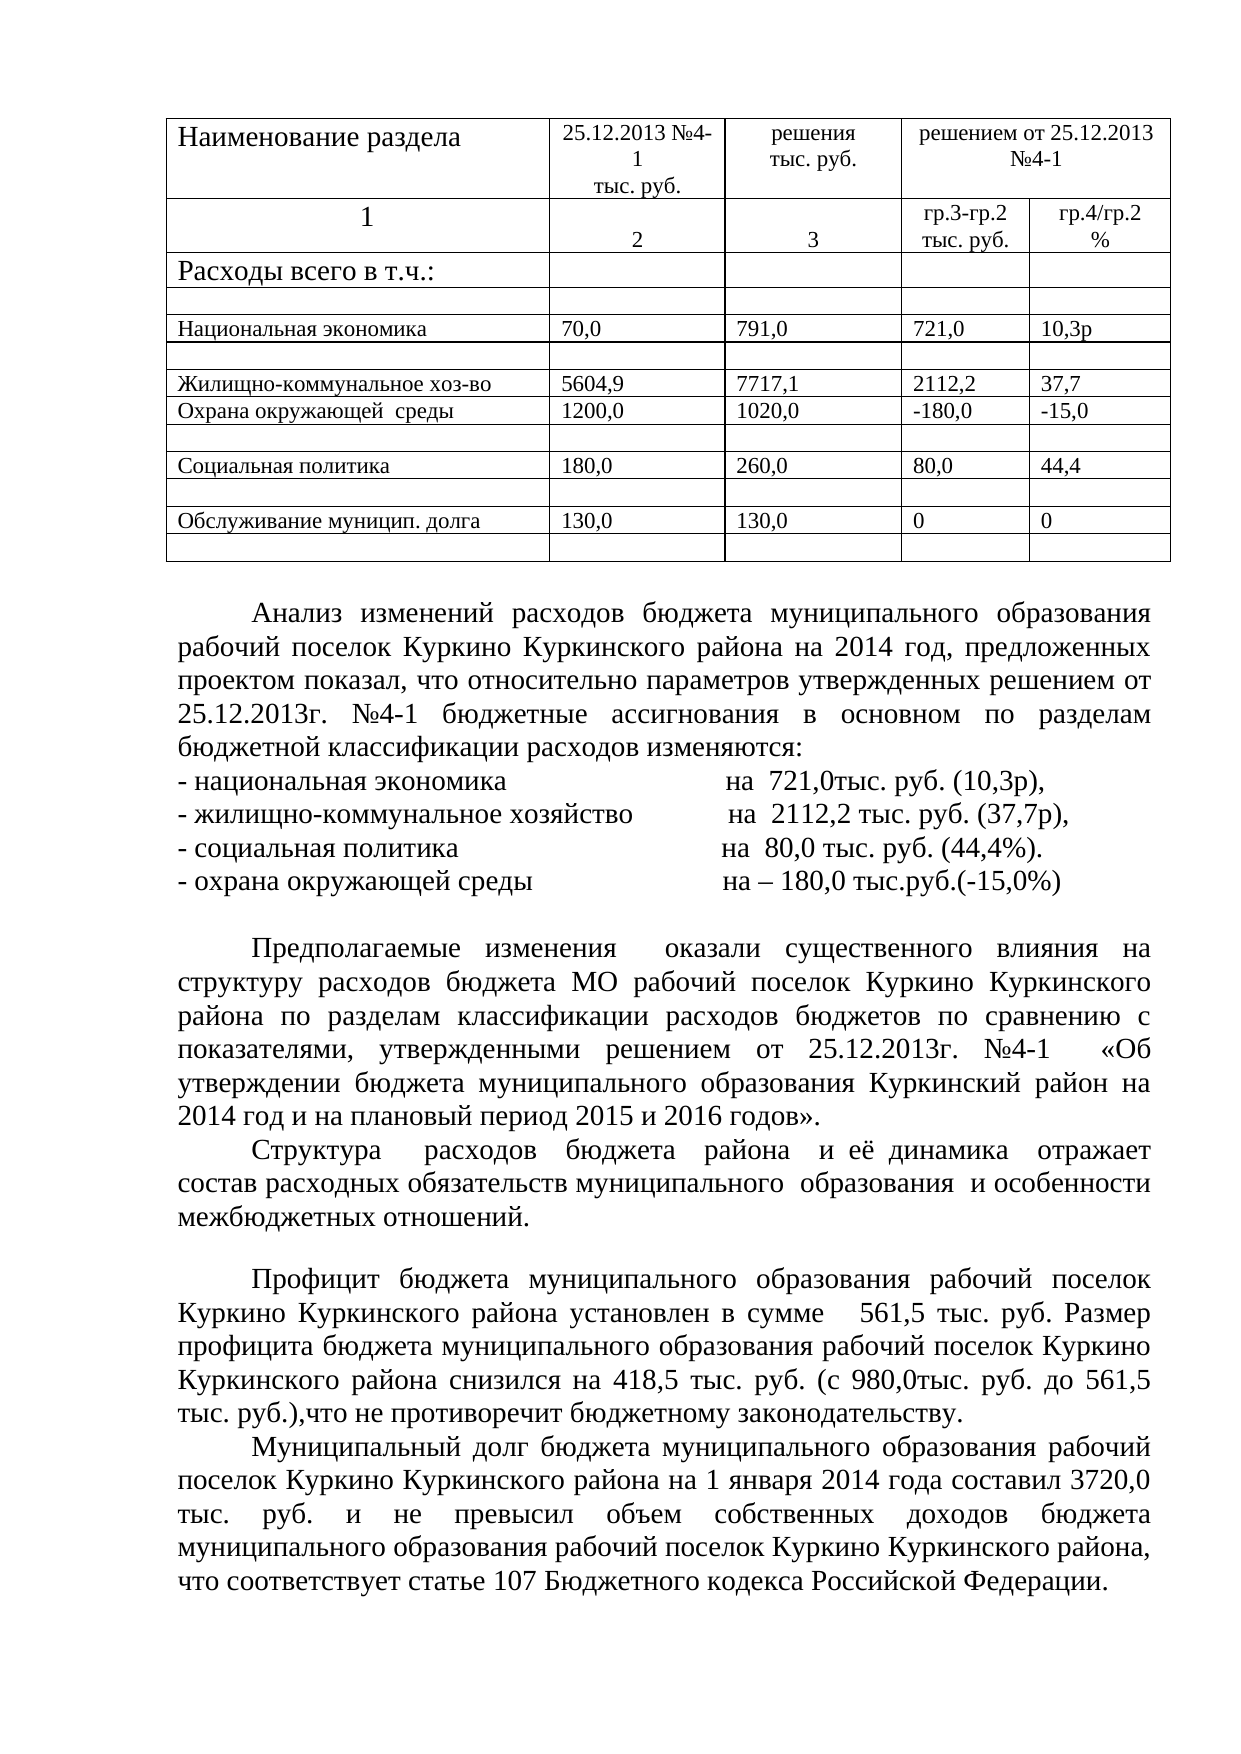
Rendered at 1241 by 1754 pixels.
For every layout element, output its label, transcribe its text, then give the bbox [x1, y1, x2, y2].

table_cell [1030, 534, 1170, 561]
table_cell 260,0 [726, 452, 901, 478]
table_cell [726, 534, 901, 561]
table_cell [726, 253, 901, 287]
table_cell Жилищно-коммунальное хоз-во [167, 370, 549, 396]
table_cell 80,0 [902, 452, 1029, 478]
text Структура расходов бюджета района и её динамика отражает состав расходных обязательств муниципального образования и особенности межбюджетных отношений. [177, 1132, 1152, 1232]
text - охрана окружающей среды на – 180,0 тыс.руб.(-15,0%) [177, 863, 1152, 897]
table_cell [1030, 343, 1170, 369]
table_cell [726, 343, 901, 369]
table_cell [550, 479, 724, 506]
table_cell Обслуживание муницип. долга [167, 507, 549, 533]
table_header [726, 119, 901, 198]
table_cell [902, 288, 1029, 314]
text Муниципальный долг бюджета муниципального образования рабочий поселок Куркино Куркинского района на 1 января 2014 года составил 3720,0 тыс. руб. и не превысил объем собственных доходов бюджета муниципального образования рабочий поселок Куркино Куркинского района, что соответствует статье 107 Бюджетного кодекса Российской Федерации. [177, 1429, 1152, 1597]
table_cell гр.4/гр.2 % [1030, 199, 1170, 252]
text Предполагаемые изменения оказали существенного влияния на структуру расходов бюджета МО рабочий поселок Куркино Куркинского района по разделам классификации расходов бюджетов по сравнению с показателями, утвержденными решением от 25.12.2013г. №4-1 «Об утверждении бюджета муниципального образования Куркинский район на 2014 год и на плановый период 2015 и 2016 годов». [177, 931, 1152, 1132]
table_cell [1030, 425, 1170, 451]
text Анализ изменений расходов бюджета муниципального образования рабочий поселок Куркино Куркинского района на 2014 год, предложенных проектом показал, что относительно параметров утвержденных решением от 25.12.2013г. №4-1 бюджетные ассигнования в основном по разделам бюджетной классификации расходов изменяются: [177, 595, 1152, 763]
table_cell гр.3-гр.2 тыс. руб. [902, 199, 1029, 252]
table_cell 3 [726, 199, 901, 252]
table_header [902, 119, 1170, 198]
table_cell 1 [167, 199, 549, 252]
table_cell [902, 534, 1029, 561]
table_cell [550, 425, 724, 451]
table_cell Расходы всего в т.ч.: [167, 253, 549, 287]
table_cell [1030, 479, 1170, 506]
table_cell [167, 288, 549, 314]
table_cell 1020,0 [726, 397, 901, 423]
table_cell [167, 534, 549, 561]
table_cell 1200,0 [550, 397, 724, 423]
table_cell 10,3р [1030, 315, 1170, 341]
table_cell Социальная политика [167, 452, 549, 478]
table_cell 791,0 [726, 315, 901, 341]
table_cell Охрана окружающей среды [167, 397, 549, 423]
table_cell [902, 425, 1029, 451]
table_cell Национальная экономика [167, 315, 549, 341]
table_cell -15,0 [1030, 397, 1170, 423]
table_cell [902, 479, 1029, 506]
table_cell 0 [902, 507, 1029, 533]
table_cell 130,0 [726, 507, 901, 533]
table_cell 2 [550, 199, 724, 252]
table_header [550, 119, 724, 198]
table_cell 180,0 [550, 452, 724, 478]
table_cell [550, 288, 724, 314]
text Профицит бюджета муниципального образования рабочий поселок Куркино Куркинского района установлен в сумме 561,5 тыс. руб. Размер профицита бюджета муниципального образования рабочий поселок Куркино Куркинского района снизился на 418,5 тыс. руб. (с 980,0тыс. руб. до 561,5 тыс. руб.),что не противоречит бюджетному законодательству. [177, 1261, 1152, 1429]
text - социальная политика на 80,0 тыс. руб. (44,4%). [177, 830, 1152, 863]
table_cell 0 [1030, 507, 1170, 533]
table_cell 130,0 [550, 507, 724, 533]
table_cell [726, 425, 901, 451]
table_cell 5604,9 [550, 370, 724, 396]
table_cell 44,4 [1030, 452, 1170, 478]
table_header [167, 119, 549, 198]
table_cell 2112,2 [902, 370, 1029, 396]
table_cell [167, 425, 549, 451]
text - жилищно-коммунальное хозяйство на 2112,2 тыс. руб. (37,7р), [177, 796, 1152, 830]
table_cell [726, 479, 901, 506]
table_cell [550, 343, 724, 369]
table_cell [902, 253, 1029, 287]
table_cell [726, 288, 901, 314]
table_cell 70,0 [550, 315, 724, 341]
table_cell 7717,1 [726, 370, 901, 396]
table_cell -180,0 [902, 397, 1029, 423]
table_cell [1030, 253, 1170, 287]
text - национальная экономика на 721,0тыс. руб. (10,3р), [177, 763, 1152, 796]
table_cell [902, 343, 1029, 369]
table_cell 37,7 [1030, 370, 1170, 396]
table_cell [167, 343, 549, 369]
table_cell [550, 534, 724, 561]
table_cell 721,0 [902, 315, 1029, 341]
table_cell [167, 479, 549, 506]
table_cell [1030, 288, 1170, 314]
table_cell [550, 253, 724, 287]
